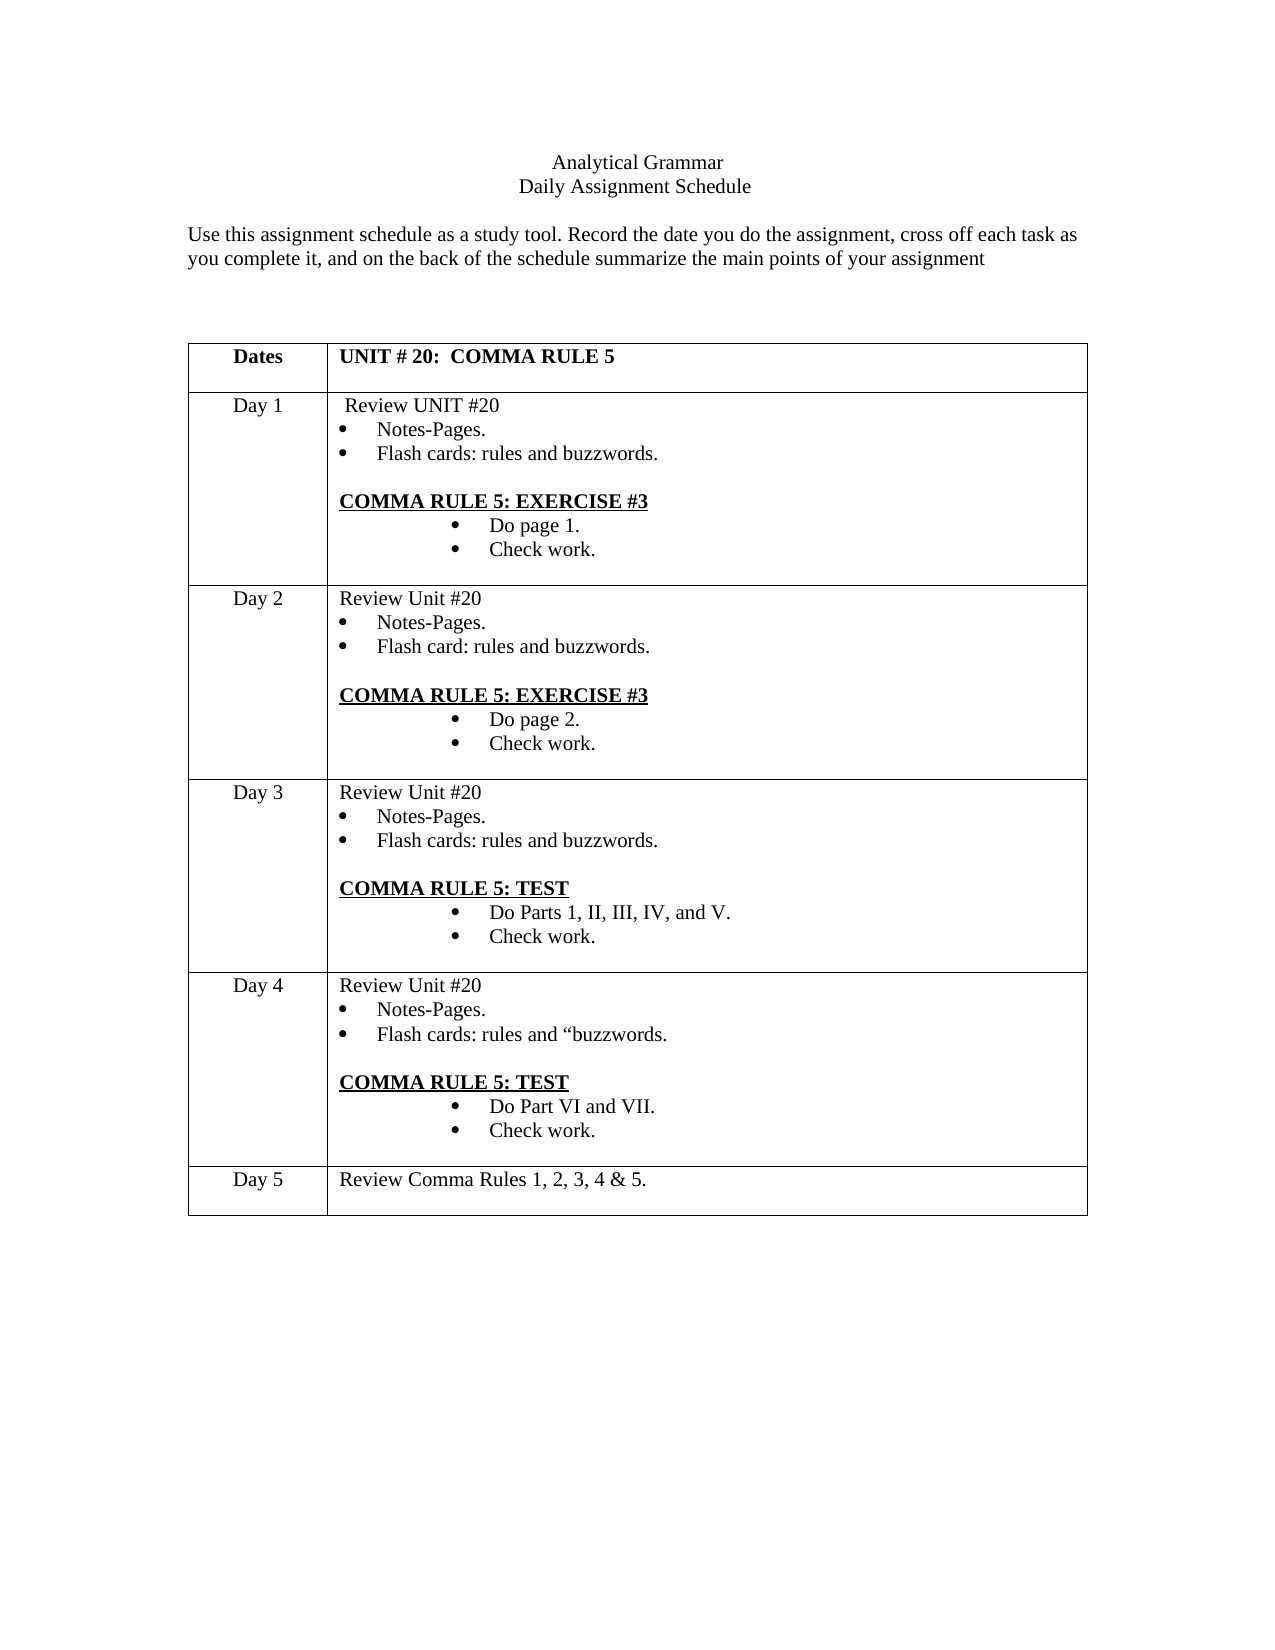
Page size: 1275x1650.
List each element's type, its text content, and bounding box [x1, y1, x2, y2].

text Analytical Grammar [187, 150, 1087, 174]
table_cell Review UNIT #20 Notes-Pages. Flash cards: rules and buzzwords. COMMA RULE 5: EXERCISE #3 Do page 1. Check work. [328, 393, 1087, 585]
table_cell Day 1 [189, 393, 327, 585]
table_cell Review Unit #20 Notes-Pages. Flash cards: rules and “buzzwords. COMMA RULE 5: TEST Do Part VI and VII. Check work. [328, 973, 1087, 1166]
table_cell Day 3 [189, 780, 327, 972]
table_cell Review Comma Rules 1, 2, 3, 4 & 5. [328, 1167, 1087, 1215]
text Use this assignment schedule as a study tool. Record the date you do the assignment, cross off each task as you complete it, and on the back of the schedule summarize the main points of your assignment [187, 222, 1087, 270]
table_cell Review Unit #20 Notes-Pages. Flash card: rules and buzzwords. COMMA RULE 5: EXERCISE #3 Do page 2. Check work. [328, 586, 1087, 779]
text Daily Assignment Schedule [487, 174, 1087, 198]
table_header Dates [189, 344, 327, 392]
table_cell Day 4 [189, 973, 327, 1166]
table_header UNIT # 20: COMMA RULE 5 [328, 344, 1087, 392]
table_cell Review Unit #20 Notes-Pages. Flash cards: rules and buzzwords. COMMA RULE 5: TEST Do Parts 1, II, III, IV, and V. Check work. [328, 780, 1087, 972]
table_cell Day 5 [189, 1167, 327, 1215]
table_cell Day 2 [189, 586, 327, 779]
